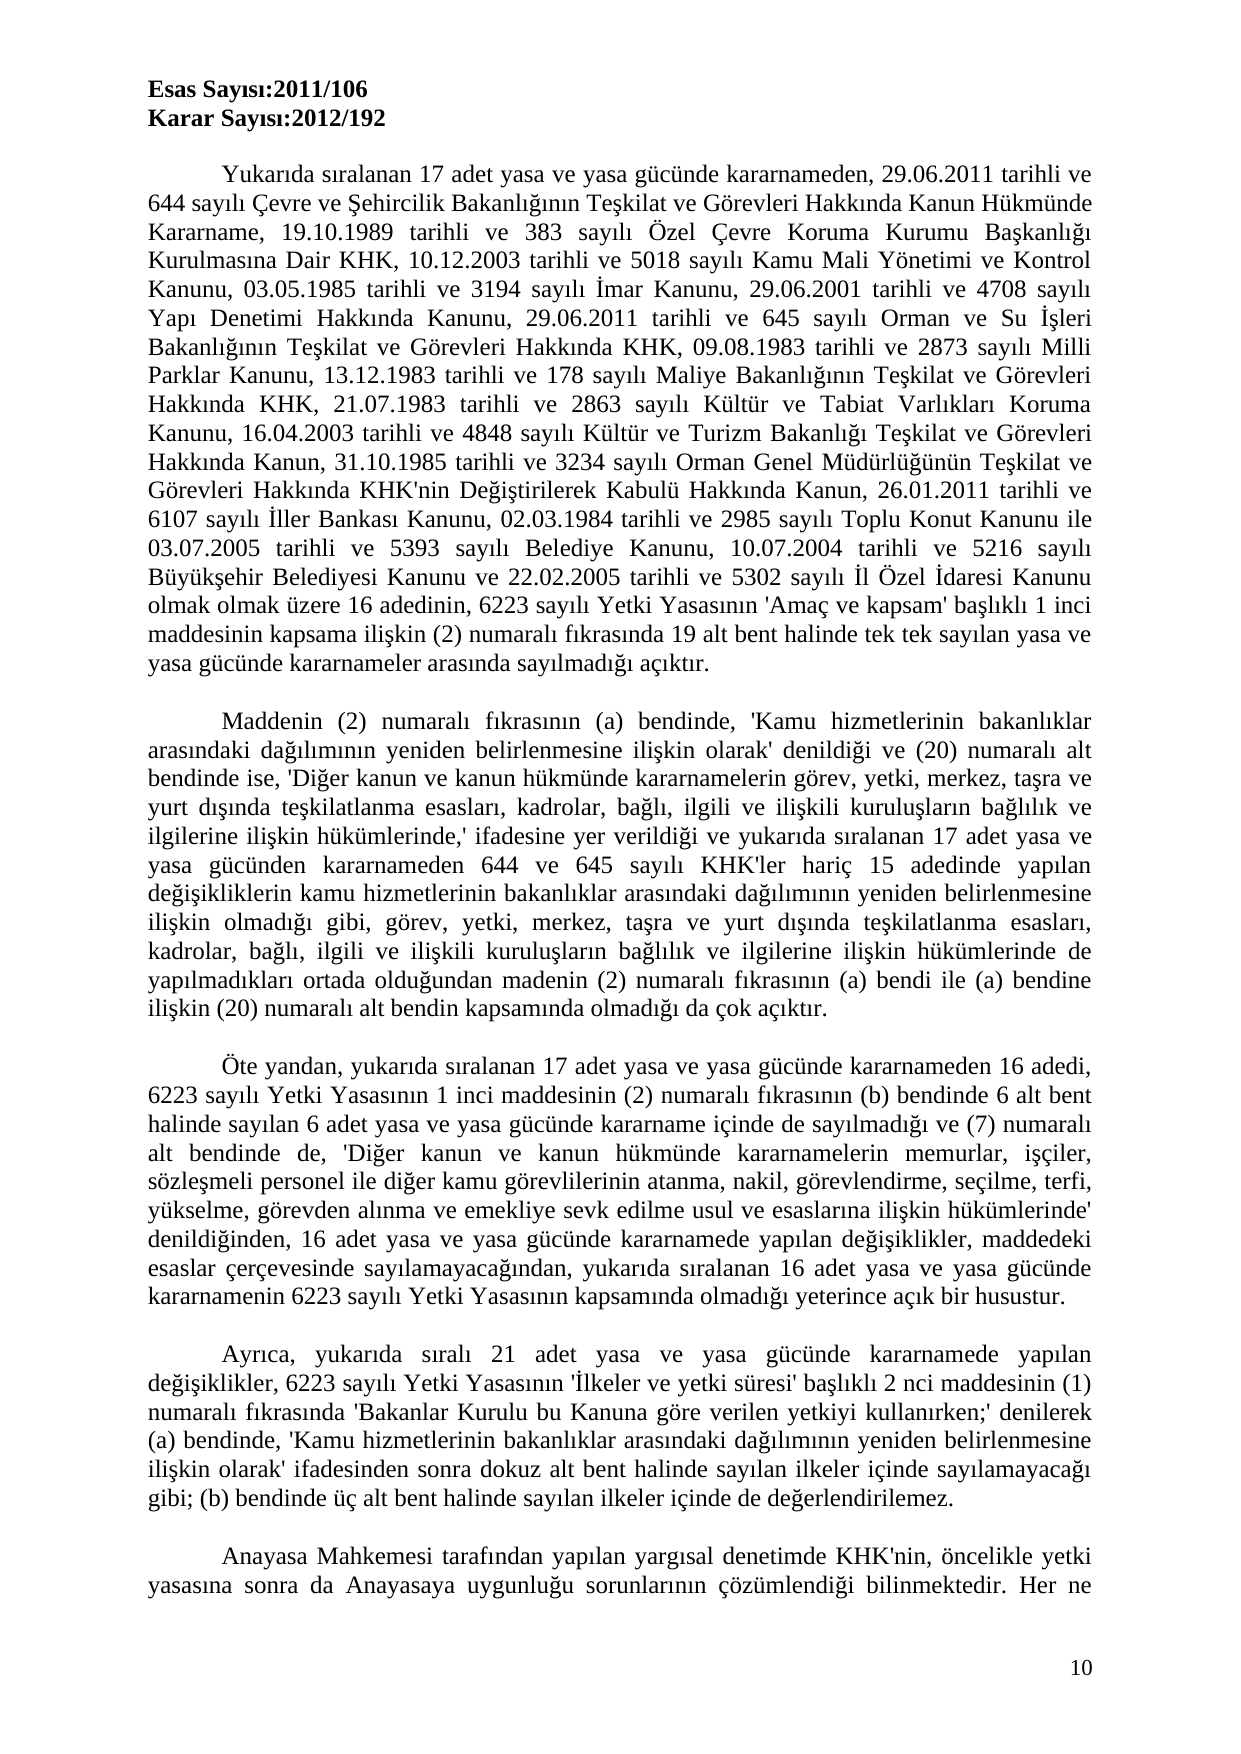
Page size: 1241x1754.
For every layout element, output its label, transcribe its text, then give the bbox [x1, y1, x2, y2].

text Yukarıda sıralanan 17 adet yasa ve yasa gücünde kararnameden, 29.06.2011 tarihli ve 644 sayılı Çevre ve Şehircilik Bakanlığının Teşkilat ve Görevleri Hakkında Kanun Hükmünde Kararname, 19.10.1989 tarihli ve 383 sayılı Özel Çevre Koruma Kurumu Başkanlığı Kurulmasına Dair KHK, 10.12.2003 tarihli ve 5018 sayılı Kamu Mali Yönetimi ve Kontrol Kanunu, 03.05.1985 tarihli ve 3194 sayılı İmar Kanunu, 29.06.2001 tarihli ve 4708 sayılı Yapı Denetimi Hakkında Kanunu, 29.06.2011 tarihli ve 645 sayılı Orman ve Su İşleri Bakanlığının Teşkilat ve Görevleri Hakkında KHK, 09.08.1983 tarihli ve 2873 sayılı Milli Parklar Kanunu, 13.12.1983 tarihli ve 178 sayılı Maliye Bakanlığının Teşkilat ve Görevleri Hakkında KHK, 21.07.1983 tarihli ve 2863 sayılı Kültür ve Tabiat Varlıkları Koruma Kanunu, 16.04.2003 tarihli ve 4848 sayılı Kültür ve Turizm Bakanlığı Teşkilat ve Görevleri Hakkında Kanun, 31.10.1985 tarihli ve 3234 sayılı Orman Genel Müdürlüğünün Teşkilat ve Görevleri Hakkında KHK'nin Değiştirilerek Kabulü Hakkında Kanun, 26.01.2011 tarihli ve 6107 sayılı İller Bankası Kanunu, 02.03.1984 tarihli ve 2985 sayılı Toplu Konut Kanunu ile 03.07.2005 tarihli ve 5393 sayılı Belediye Kanunu, 10.07.2004 tarihli ve 5216 sayılı Büyükşehir Belediyesi Kanunu ve 22.02.2005 tarihli ve 5302 sayılı İl Özel İdaresi Kanunu olmak olmak üzere 16 adedinin, 6223 sayılı Yetki Yasasının 'Amaç ve kapsam' başlıklı 1 inci maddesinin kapsama ilişkin (2) numaralı fıkrasında 19 alt bent halinde tek tek sayılan yasa ve yasa gücünde kararnameler arasında sayılmadığı açıktır. [148, 159, 1093, 677]
text Öte yandan, yukarıda sıralanan 17 adet yasa ve yasa gücünde kararnameden 16 adedi, 6223 sayılı Yetki Yasasının 1 inci maddesinin (2) numaralı fıkrasının (b) bendinde 6 alt bent halinde sayılan 6 adet yasa ve yasa gücünde kararname içinde de sayılmadığı ve (7) numaralı alt bendinde de, 'Diğer kanun ve kanun hükmünde kararnamelerin memurlar, işçiler, sözleşmeli personel ile diğer kamu görevlilerinin atanma, nakil, görevlendirme, seçilme, terfi, yükselme, görevden alınma ve emekliye sevk edilme usul ve esaslarına ilişkin hükümlerinde' denildiğinden, 16 adet yasa ve yasa gücünde kararnamede yapılan değişiklikler, maddedeki esaslar çerçevesinde sayılamayacağından, yukarıda sıralanan 16 adet yasa ve yasa gücünde kararnamenin 6223 sayılı Yetki Yasasının kapsamında olmadığı yeterince açık bir husustur. [148, 1051, 1093, 1310]
text Maddenin (2) numaralı fıkrasının (a) bendinde, 'Kamu hizmetlerinin bakanlıklar arasındaki dağılımının yeniden belirlenmesine ilişkin olarak' denildiği ve (20) numaralı alt bendinde ise, 'Diğer kanun ve kanun hükmünde kararnamelerin görev, yetki, merkez, taşra ve yurt dışında teşkilatlanma esasları, kadrolar, bağlı, ilgili ve ilişkili kuruluşların bağlılık ve ilgilerine ilişkin hükümlerinde,' ifadesine yer verildiği ve yukarıda sıralanan 17 adet yasa ve yasa gücünden kararnameden 644 ve 645 sayılı KHK'ler hariç 15 adedinde yapılan değişikliklerin kamu hizmetlerinin bakanlıklar arasındaki dağılımının yeniden belirlenmesine ilişkin olmadığı gibi, görev, yetki, merkez, taşra ve yurt dışında teşkilatlanma esasları, kadrolar, bağlı, ilgili ve ilişkili kuruluşların bağlılık ve ilgilerine ilişkin hükümlerinde de yapılmadıkları ortada olduğundan madenin (2) numaralı fıkrasının (a) bendi ile (a) bendine ilişkin (20) numaralı alt bendin kapsamında olmadığı da çok açıktır. [148, 706, 1093, 1022]
text Ayrıca, yukarıda sıralı 21 adet yasa ve yasa gücünde kararnamede yapılan değişiklikler, 6223 sayılı Yetki Yasasının 'İlkeler ve yetki süresi' başlıklı 2 nci maddesinin (1) numaralı fıkrasında 'Bakanlar Kurulu bu Kanuna göre verilen yetkiyi kullanırken;' denilerek (a) bendinde, 'Kamu hizmetlerinin bakanlıklar arasındaki dağılımının yeniden belirlenmesine ilişkin olarak' ifadesinden sonra dokuz alt bent halinde sayılan ilkeler içinde sayılamayacağı gibi; (b) bendinde üç alt bent halinde sayılan ilkeler içinde de değerlendirilemez. [148, 1339, 1093, 1512]
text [148, 1541, 1093, 1598]
